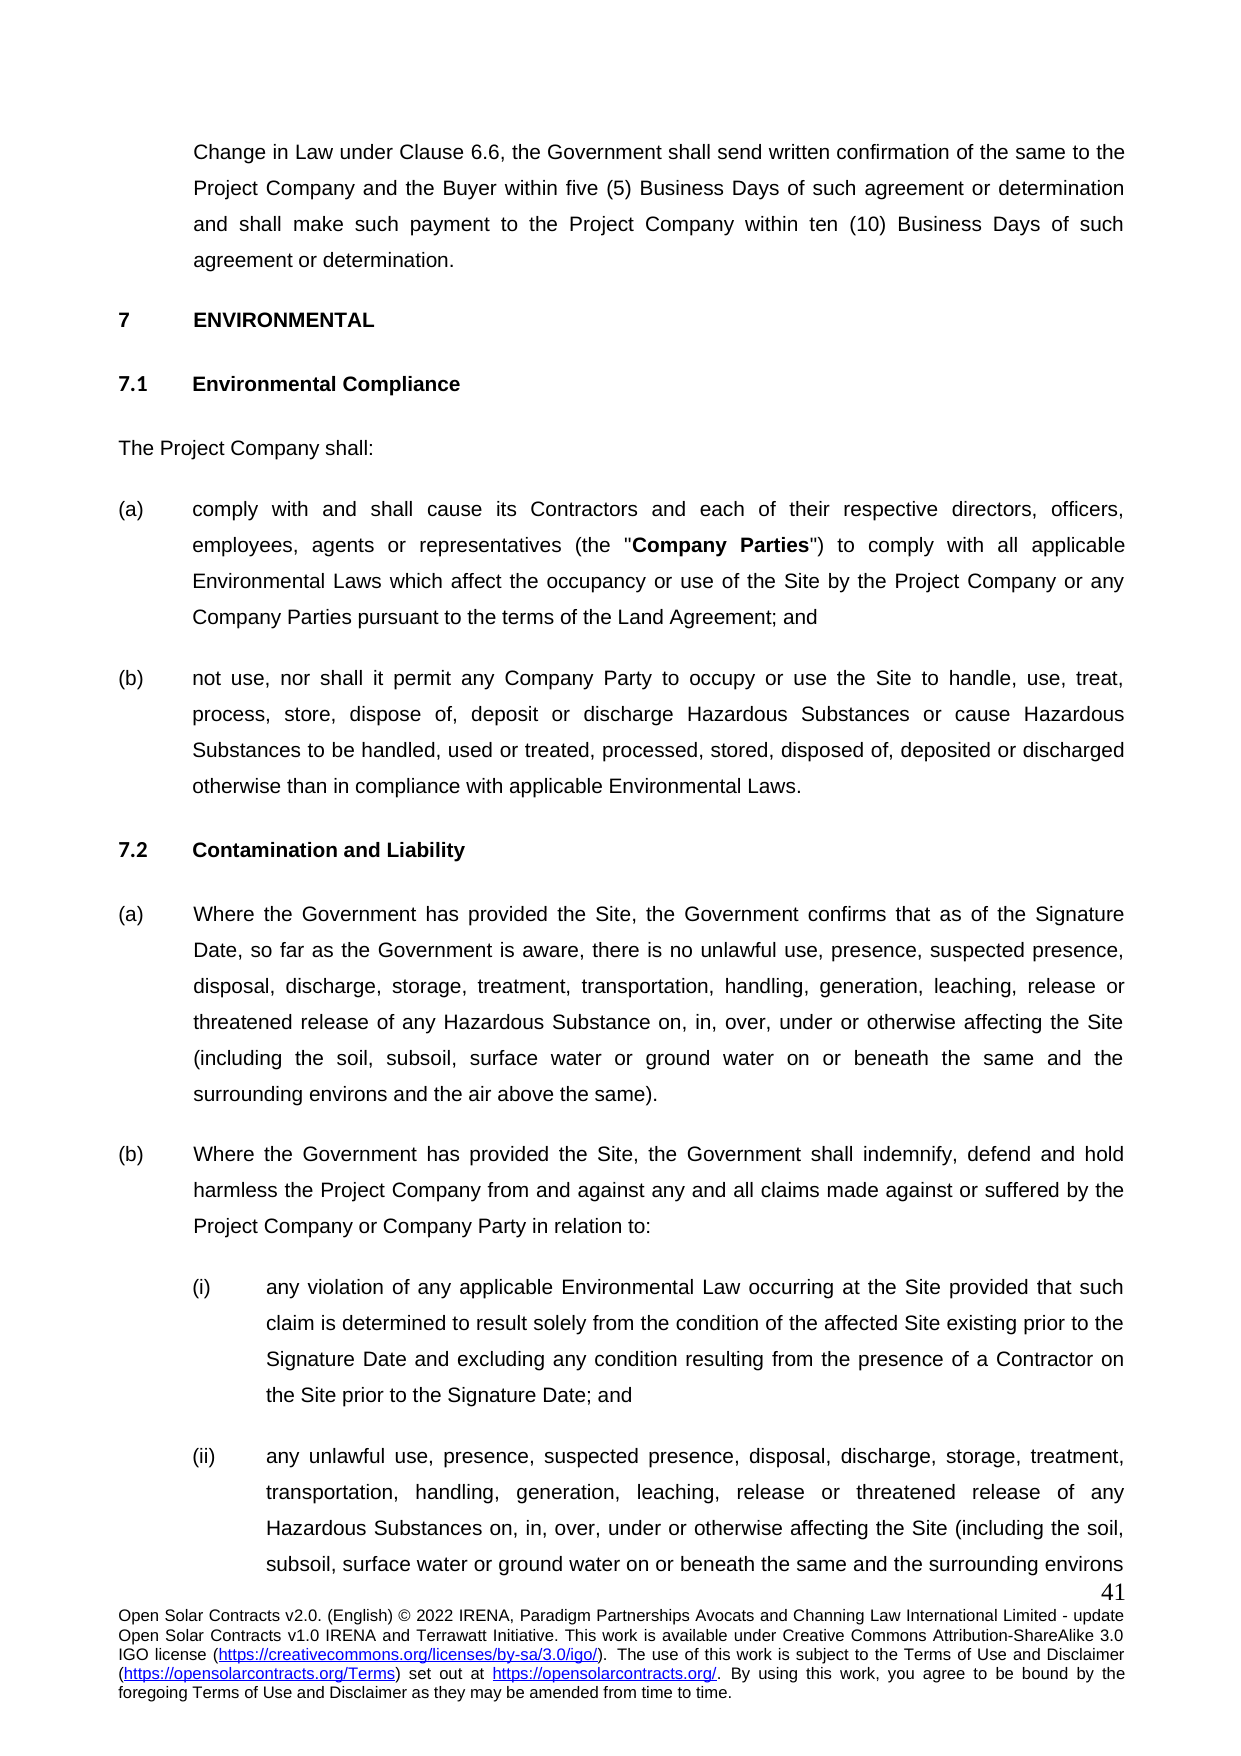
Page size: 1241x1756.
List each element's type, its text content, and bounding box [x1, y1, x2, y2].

list Contamination and Liability [118, 835, 1126, 863]
list Where the Government has provided the Site, the Government shall indemnify, defend and hold harmless the Project Company from and against any and all claims made against or suffered by the Project Company or Company Party in relation to: [118, 1142, 1126, 1238]
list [118, 139, 1126, 271]
list Where the Government has provided the Site, the Government confirms that as of the Signature Date, so far as the Government is aware, there is no unlawful use, presence, suspected presence, disposal, discharge, storage, treatment, transportation, handling, generation, leaching, release or threatened release of any Hazardous Substance on, in, over, under or otherwise affecting the Site (including the soil, subsoil, surface water or ground water on or beneath the same and the surrounding environs and the air above the same). [118, 902, 1126, 1105]
list Environmental Compliance [118, 369, 1126, 397]
list any violation of any applicable Environmental Law occurring at the Site provided that such claim is determined to result solely from the condition of the affected Site existing prior to the Signature Date and excluding any condition resulting from the presence of a Contractor on the Site prior to the Signature Date; and [192, 1275, 1126, 1407]
list comply with and shall cause its Contractors and each of their respective directors, officers, employees, agents or representatives (the "Company Parties") to comply with all applicable Environmental Laws which affect the occupancy or use of the Site by the Project Company or any Company Parties pursuant to the terms of the Land Agreement; and [118, 497, 1126, 629]
list ENVIRONMENTAL [118, 308, 1126, 332]
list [192, 1444, 1126, 1576]
list not use, nor shall it permit any Company Party to occupy or use the Site to handle, use, treat, process, store, dispose of, deposit or discharge Hazardous Substances or cause Hazardous Substances to be handled, used or treated, processed, stored, disposed of, deposited or discharged otherwise than in compliance with applicable Environmental Laws. [118, 666, 1126, 798]
text The Project Company shall: [118, 436, 1126, 460]
